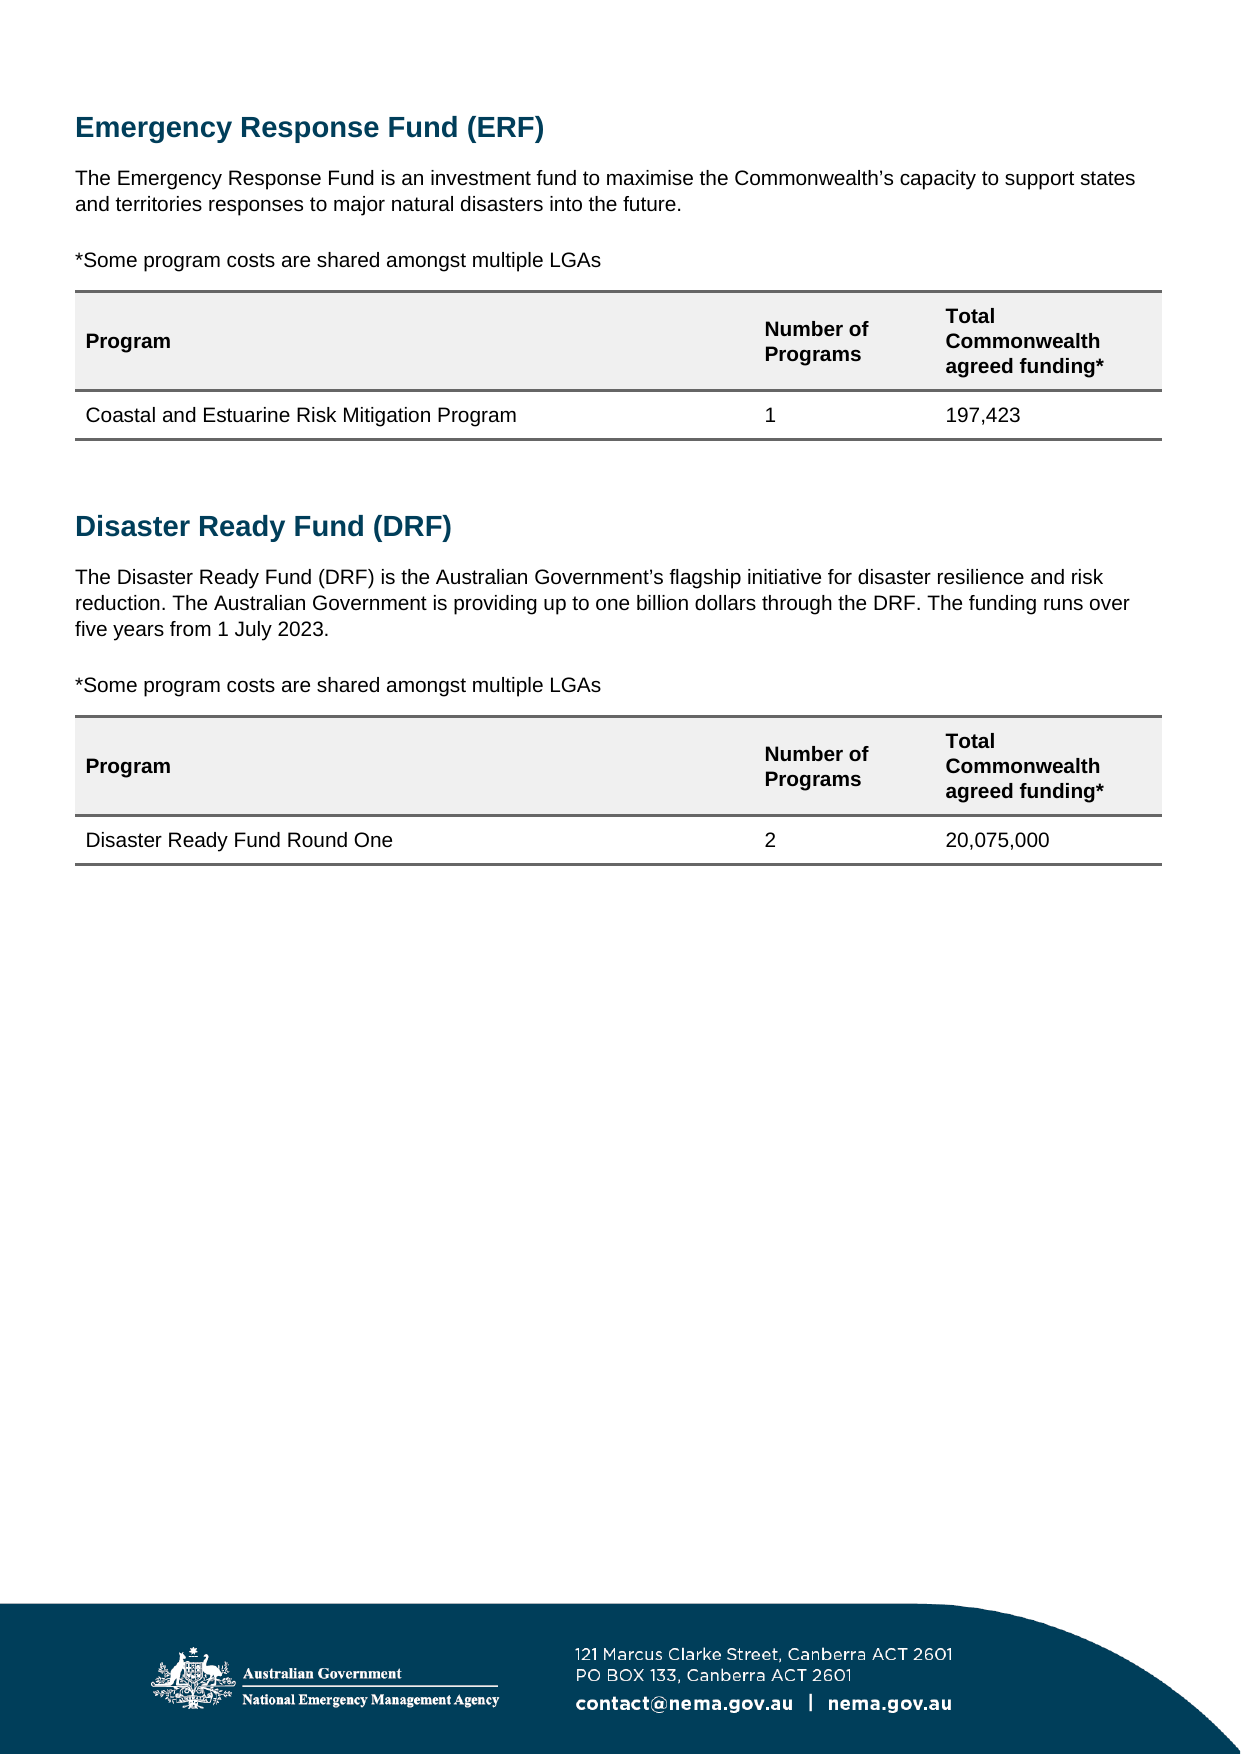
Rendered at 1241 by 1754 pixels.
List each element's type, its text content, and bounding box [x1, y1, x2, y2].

picture [695, 1700, 709, 1709]
picture [161, 1690, 171, 1696]
picture [902, 1700, 911, 1709]
picture [588, 1700, 597, 1709]
table_header Total Commonwealth agreed funding* [935, 293, 1162, 389]
picture [348, 1698, 356, 1704]
picture [408, 1698, 413, 1707]
table_header Number of Programs [754, 718, 935, 814]
picture [643, 1697, 648, 1709]
table_cell 20,075,000 [935, 817, 1162, 863]
picture [192, 1659, 222, 1693]
picture [601, 1700, 609, 1709]
picture [682, 1700, 690, 1708]
table_header Number of Programs [754, 293, 935, 389]
picture [713, 1700, 720, 1709]
picture [730, 1700, 739, 1711]
picture [889, 1700, 897, 1712]
picture [773, 1700, 779, 1709]
table_cell 2 [754, 817, 935, 863]
text *Some program costs are shared amongst multiple LGAs [75, 673, 1165, 697]
subtitle Emergency Response Fund (ERF) [75, 110, 1165, 144]
picture [755, 1700, 762, 1709]
table_cell Coastal and Estuarine Risk Mitigation Program [75, 392, 754, 438]
picture [469, 1698, 484, 1704]
picture [784, 1700, 791, 1709]
picture [872, 1700, 879, 1709]
picture [671, 1700, 678, 1709]
picture [577, 1700, 584, 1709]
picture [247, 1669, 252, 1678]
text *Some program costs are shared amongst multiple LGAs [75, 248, 1165, 272]
table_header Program [75, 293, 754, 389]
picture [430, 1698, 437, 1704]
picture [198, 1682, 207, 1693]
picture [914, 1700, 922, 1709]
picture [415, 1698, 423, 1704]
picture [830, 1700, 837, 1709]
table_header Program [75, 718, 754, 814]
picture [743, 1700, 752, 1709]
table_header Total Commonwealth agreed funding* [935, 718, 1162, 814]
picture [152, 1654, 207, 1708]
subtitle Disaster Ready Fund (DRF) [75, 509, 1165, 542]
picture [841, 1700, 849, 1708]
picture [853, 1700, 867, 1709]
picture [622, 1700, 629, 1709]
table_cell 197,423 [935, 392, 1162, 438]
table_cell Disaster Ready Fund Round One [75, 817, 754, 863]
picture [262, 1695, 267, 1704]
picture [612, 1697, 617, 1709]
picture [0, 0, 1241, 1750]
table_cell 1 [754, 392, 935, 438]
picture [632, 1700, 639, 1709]
picture [932, 1700, 938, 1709]
picture [223, 1678, 235, 1683]
